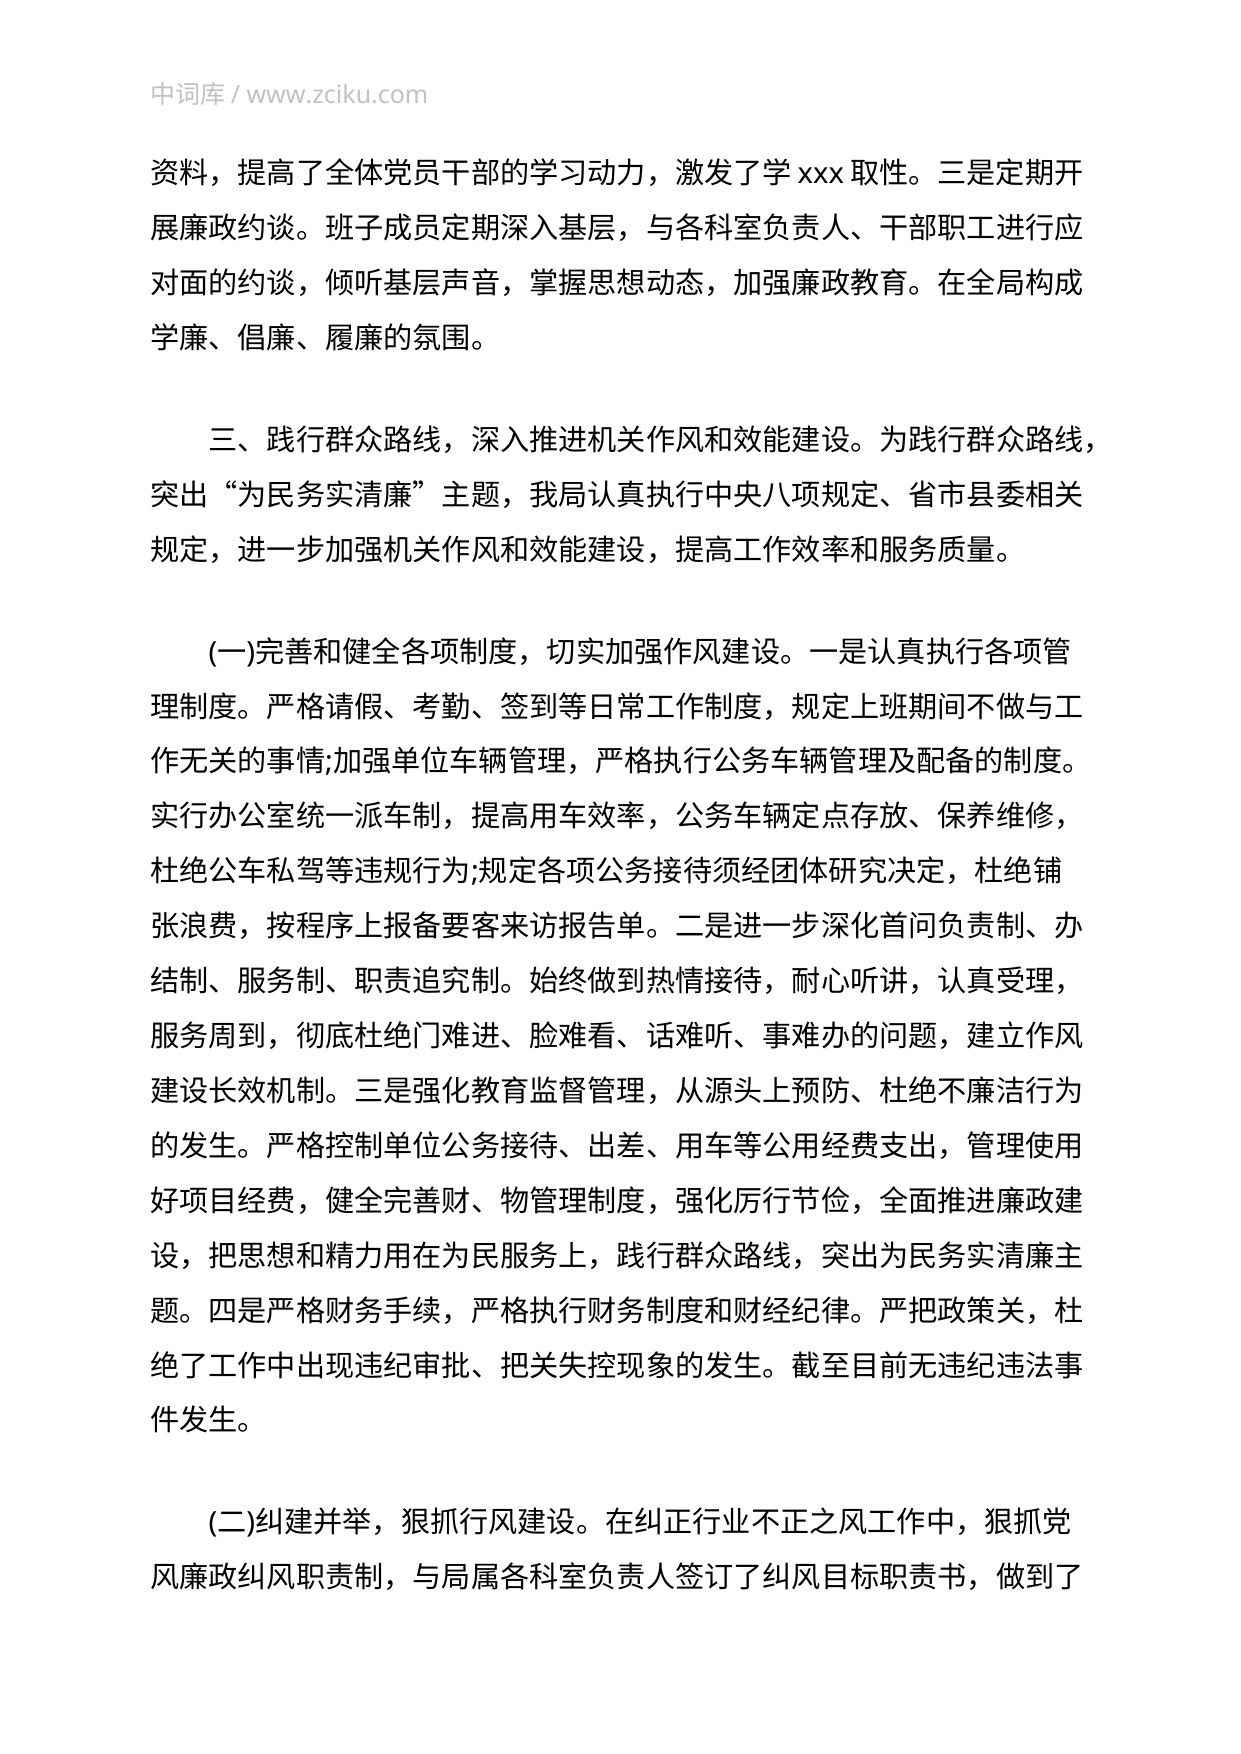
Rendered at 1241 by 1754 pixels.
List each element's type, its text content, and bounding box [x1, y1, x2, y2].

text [150, 150, 1090, 357]
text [150, 1499, 1090, 1596]
text (一)完善和健全各项制度，切实加强作风建设。一是认真执行各项管理制度。严格请假、考勤、签到等日常工作制度，规定上班期间不做与工作无关的事情;加强单位车辆管理，严格执行公务车辆管理及配备的制度。实行办公室统一派车制，提高用车效率，公务车辆定点存放、保养维修，杜绝公车私驾等违规行为;规定各项公务接待须经团体研究决定，杜绝铺张浪费，按程序上报备要客来访报告单。二是进一步深化首问负责制、办结制、服务制、职责追究制。始终做到热情接待，耐心听讲，认真受理，服务周到，彻底杜绝门难进、脸难看、话难听、事难办的问题，建立作风建设长效机制。三是强化教育监督管理，从源头上预防、杜绝不廉洁行为的发生。严格控制单位公务接待、出差、用车等公用经费支出，管理使用好项目经费，健全完善财、物管理制度，强化厉行节俭，全面推进廉政建设，把思想和精力用在为民服务上，践行群众路线，突出为民务实清廉主题。四是严格财务手续，严格执行财务制度和财经纪律。严把政策关，杜绝了工作中出现违纪审批、把关失控现象的发生。截至目前无违纪违法事件发生。 [150, 628, 1090, 1439]
text 三、践行群众路线，深入推进机关作风和效能建设。为践行群众路线，突出“为民务实清廉”主题，我局认真执行中央八项规定、省市县委相关规定，进一步加强机关作风和效能建设，提高工作效率和服务质量。 [150, 417, 1090, 569]
